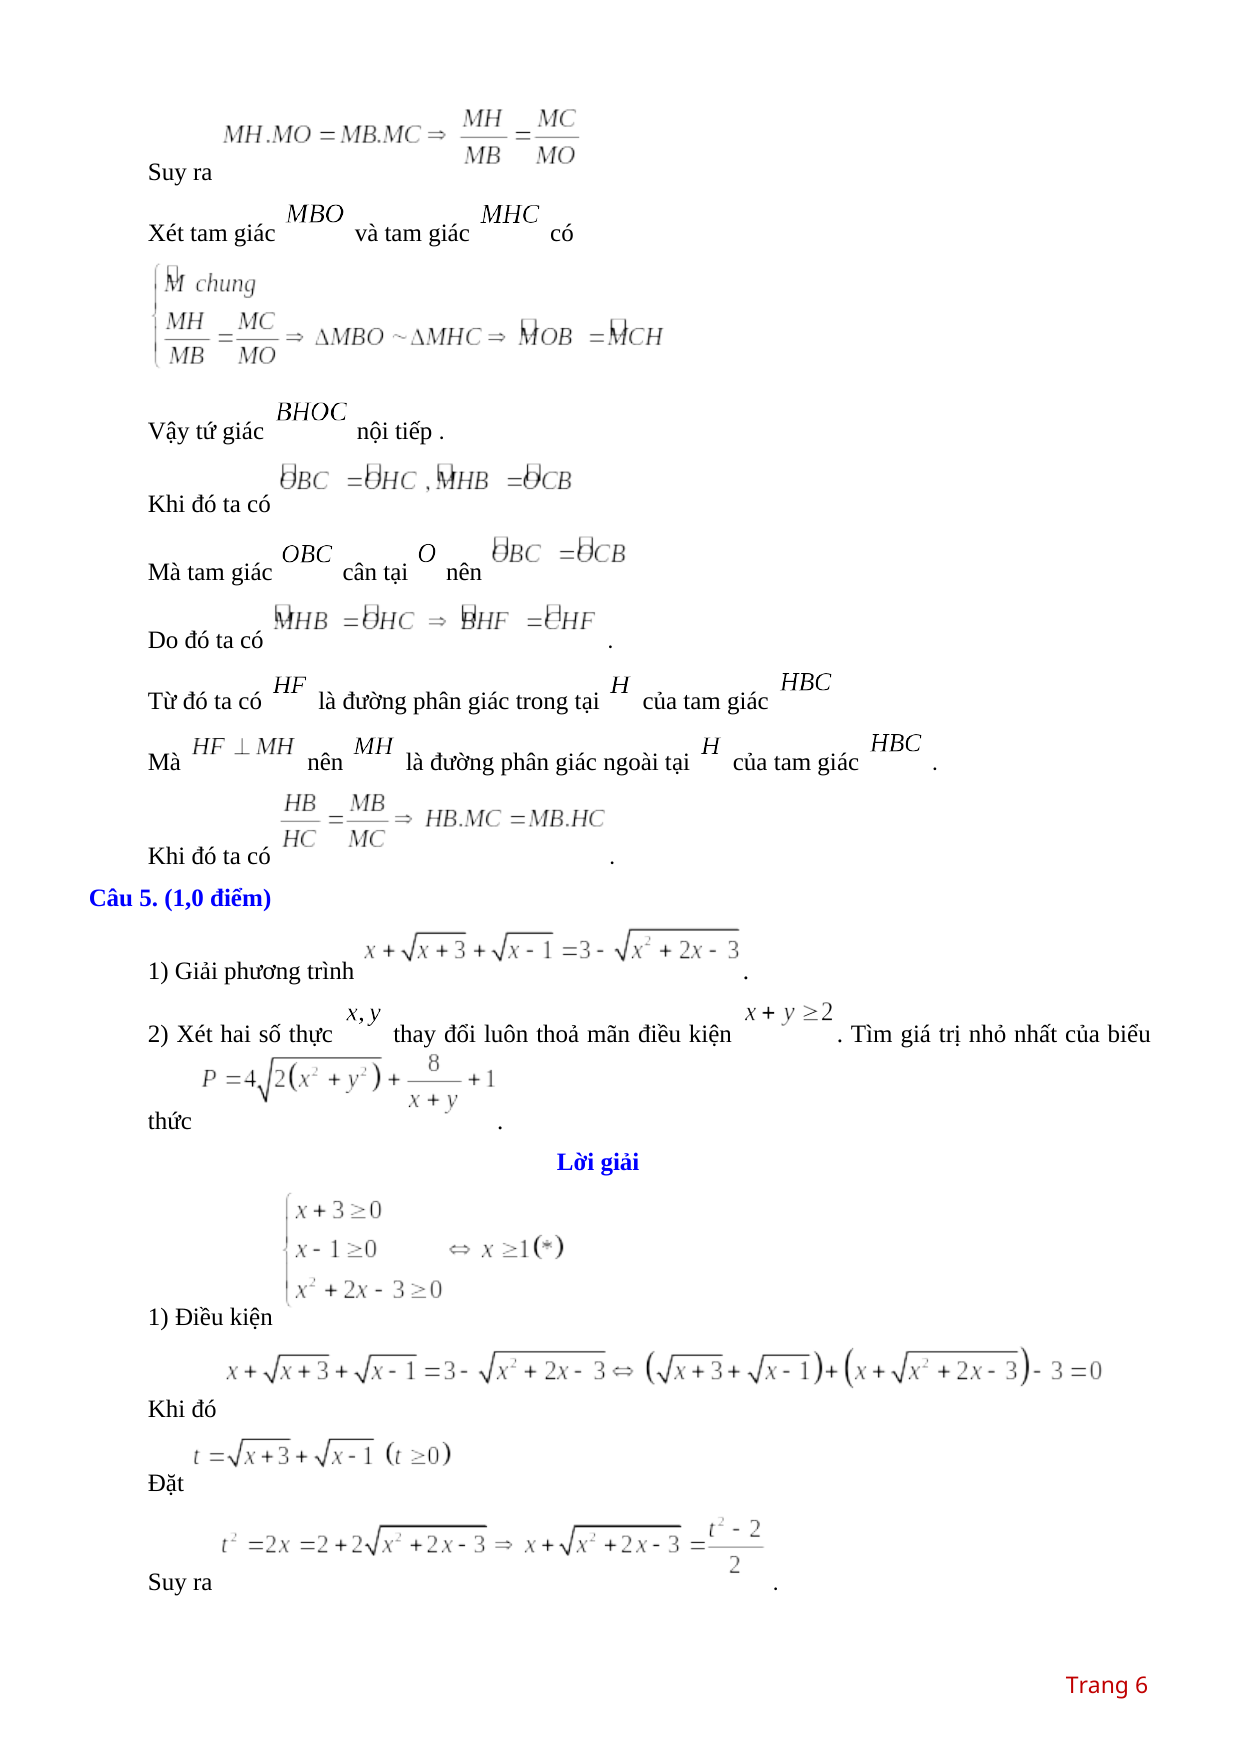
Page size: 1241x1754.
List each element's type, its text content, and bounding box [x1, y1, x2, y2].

text Mà tam giác cân tại nên [148, 531, 1152, 586]
text Xét tam giác và tam giác có [148, 198, 1152, 247]
text 1) Điều kiện [148, 1189, 1152, 1331]
text Từ đó ta có là đường phân giác trong tại của tam giác [148, 667, 1152, 715]
text Lời giải [44, 1147, 1152, 1176]
text Vậy tứ giác nội tiếp . [148, 397, 1152, 445]
text Khi đó ta có . [148, 788, 1152, 870]
text Đặt [148, 1435, 1152, 1497]
text Mà nên là đường phân giác ngoài tại của tam giác . [148, 727, 1152, 776]
text Do đó ta có . [148, 598, 1152, 654]
text Suy ra . [148, 1509, 1152, 1596]
text 1) Giải phương trình . [148, 924, 1152, 984]
text Khi đó [148, 1343, 1152, 1422]
text Câu 5. (1,0 điểm) [88, 883, 1152, 911]
text 2) Xét hai số thực thay đổi luôn thoả mãn điều kiện . Tìm giá trị nhỏ nhất của biểu thức . [148, 997, 1152, 1135]
text Suy ra [148, 103, 1152, 186]
text Khi đó ta có [148, 457, 1152, 518]
